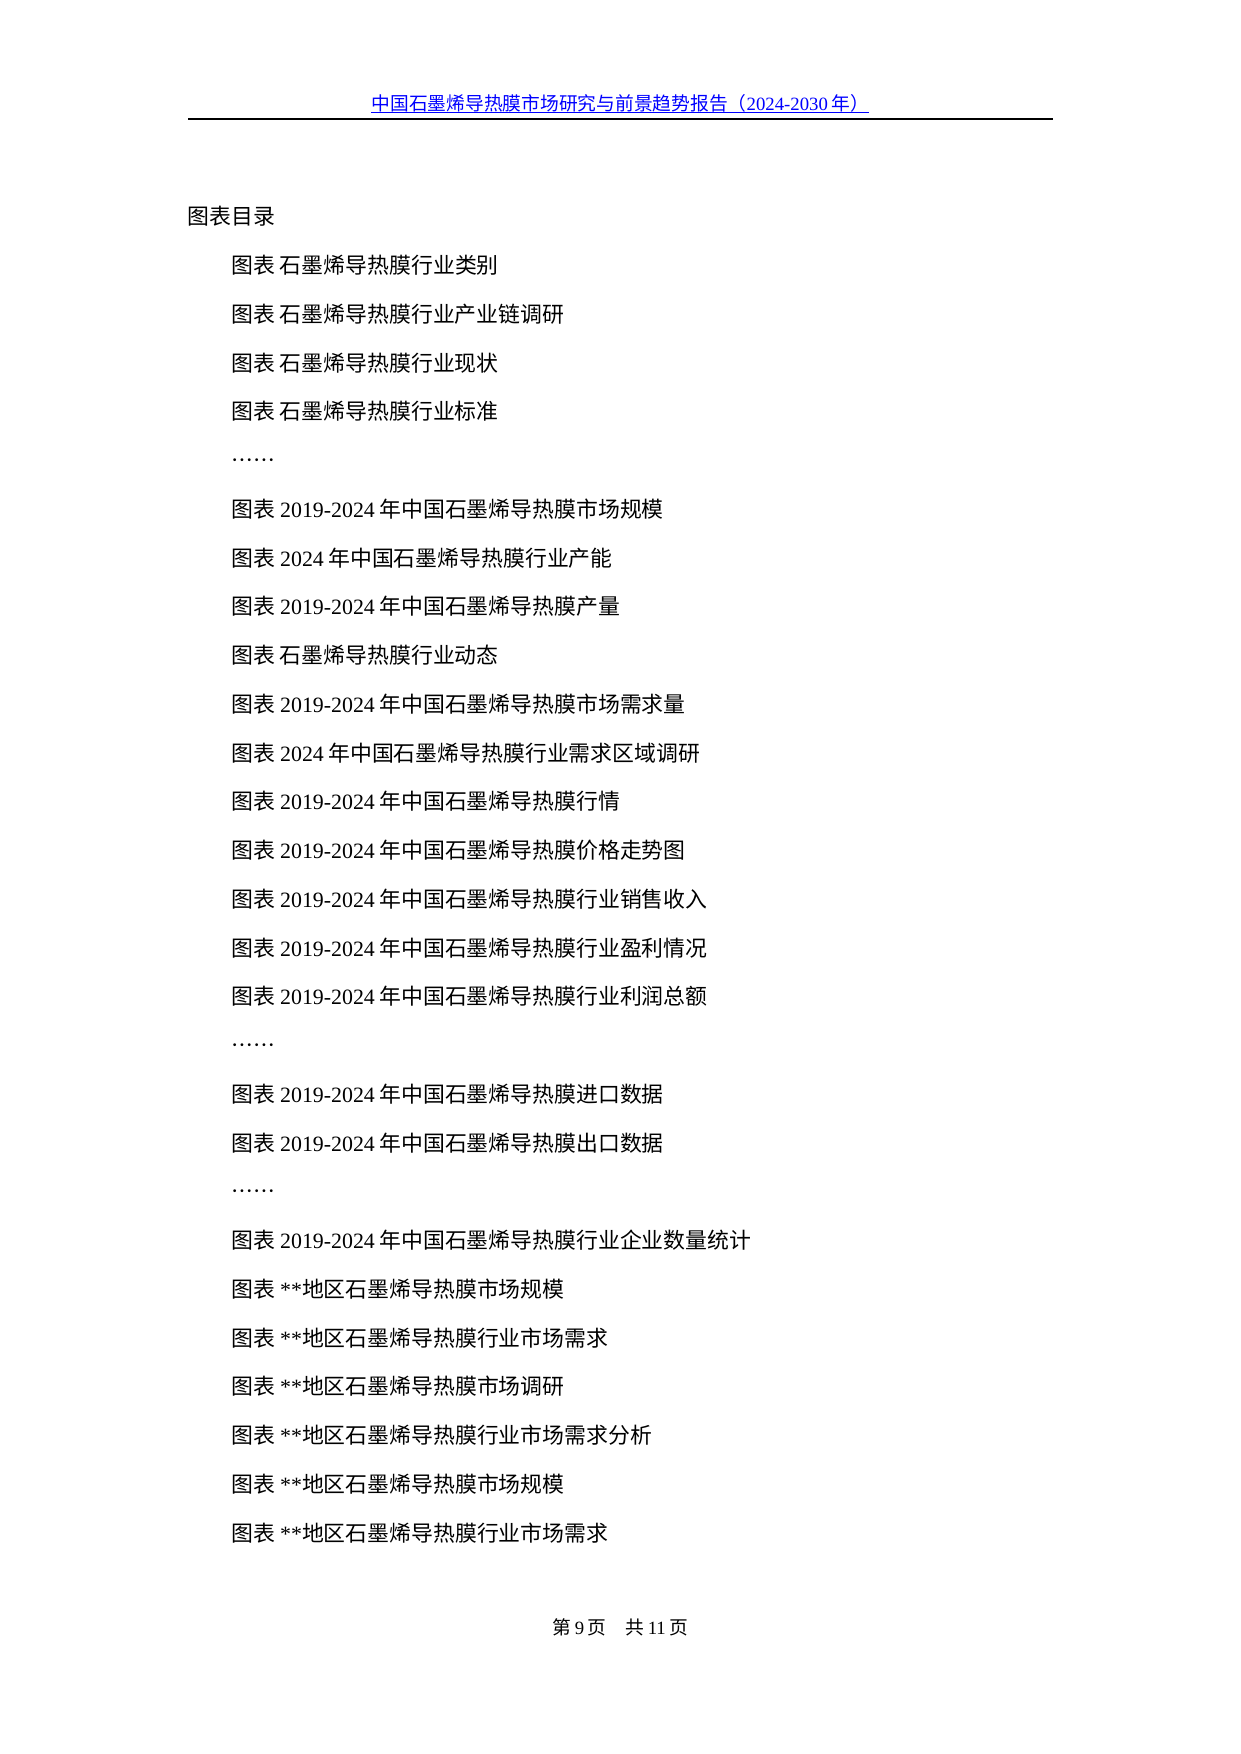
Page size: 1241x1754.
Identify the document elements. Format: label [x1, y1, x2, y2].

text [187, 150, 1053, 1548]
